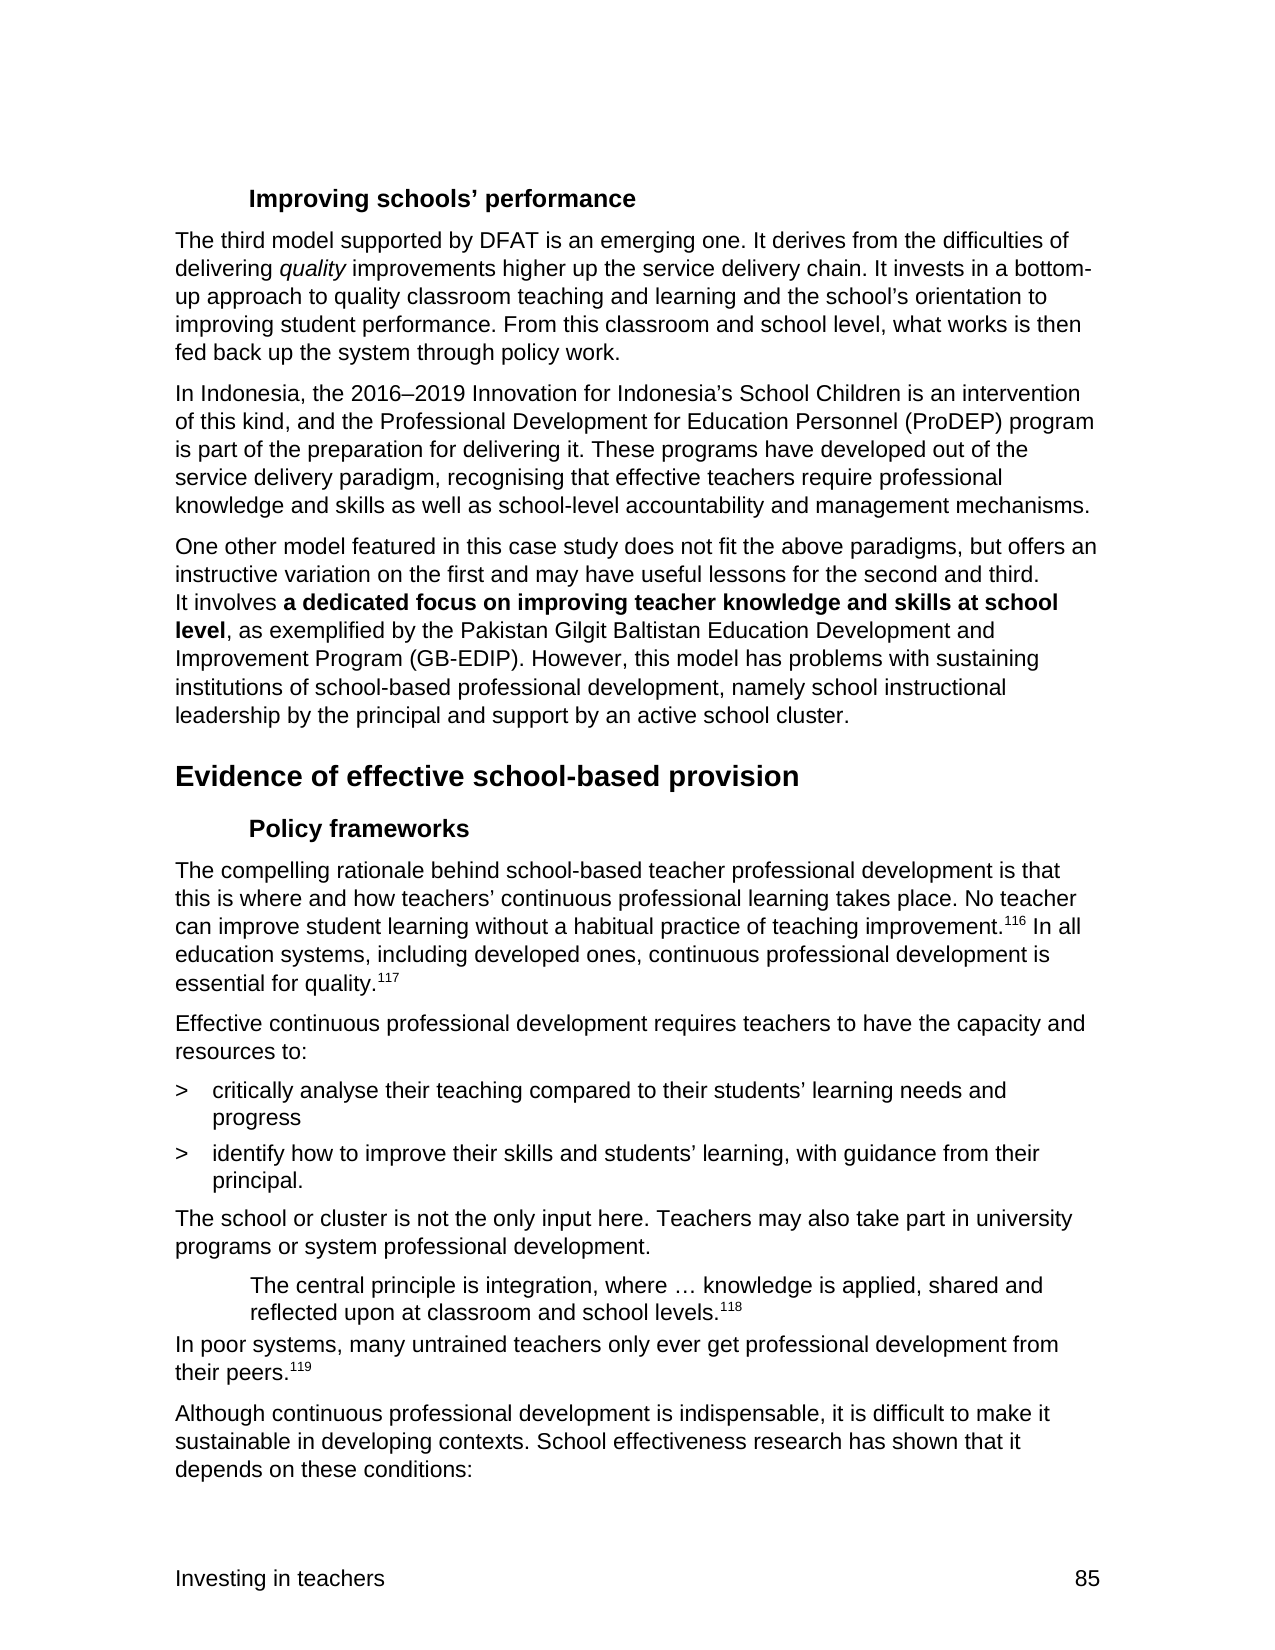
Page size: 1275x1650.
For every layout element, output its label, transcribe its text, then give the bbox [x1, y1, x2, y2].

text In Indonesia, the 2016–2019 Innovation for Indonesia’s School Children is an intervention of this kind, and the Professional Development for Education Personnel (ProDEP) program is part of the preparation for delivering it. These programs have developed out of the service delivery paradigm, recognising that effective teachers require professional knowledge and skills as well as school-level accountability and management mechanisms. [175, 378, 1100, 519]
subtitle Evidence of effective school-based provision [175, 759, 1100, 793]
subtitle Improving schools’ performance [175, 183, 1100, 212]
list The central principle is integration, where … knowledge is applied, shared and reflected upon at classroom and school levels.118 [250, 1272, 1100, 1325]
text Effective continuous professional development requires teachers to have the capacity and resources to: [175, 1008, 1100, 1065]
subtitle Policy frameworks [175, 814, 1100, 843]
text The third model supported by DFAT is an emerging one. It derives from the difficulties of delivering quality improvements higher up the service delivery chain. It invests in a bottom-up approach to quality classroom teaching and learning and the school’s orientation to improving student performance. From this classroom and school level, what works is then fed back up the system through policy work. [175, 225, 1100, 366]
text The compelling rationale behind school-based teacher professional development is that this is where and how teachers’ continuous professional learning takes place. No teacher can improve student learning without a habitual practice of teaching improvement.116 In all education systems, including developed ones, continuous professional development is essential for quality.117 [175, 855, 1100, 996]
text One other model featured in this case study does not fit the above paradigms, but offers an instructive variation on the first and may have useful lessons for the second and third. It involves a dedicated focus on improving teacher knowledge and skills at school level, as exemplified by the Pakistan Gilgit Baltistan Education Development and Improvement Program (GB-EDIP). However, this model has problems with sustaining institutions of school-based professional development, namely school instructional leadership by the principal and support by an active school cluster. [175, 531, 1100, 728]
text The school or cluster is not the only input here. Teachers may also take part in university programs or system professional development. [175, 1203, 1100, 1260]
text In poor systems, many untrained teachers only ever get professional development from their peers.119 [175, 1329, 1100, 1385]
list critically analyse their teaching compared to their students’ learning needs and progress [175, 1077, 1100, 1130]
list identify how to improve their skills and students’ learning, with guidance from their principal. [175, 1140, 1100, 1193]
text Although continuous professional development is indispensable, it is difficult to make it sustainable in developing contexts. School effectiveness research has shown that it depends on these conditions: [175, 1398, 1100, 1482]
